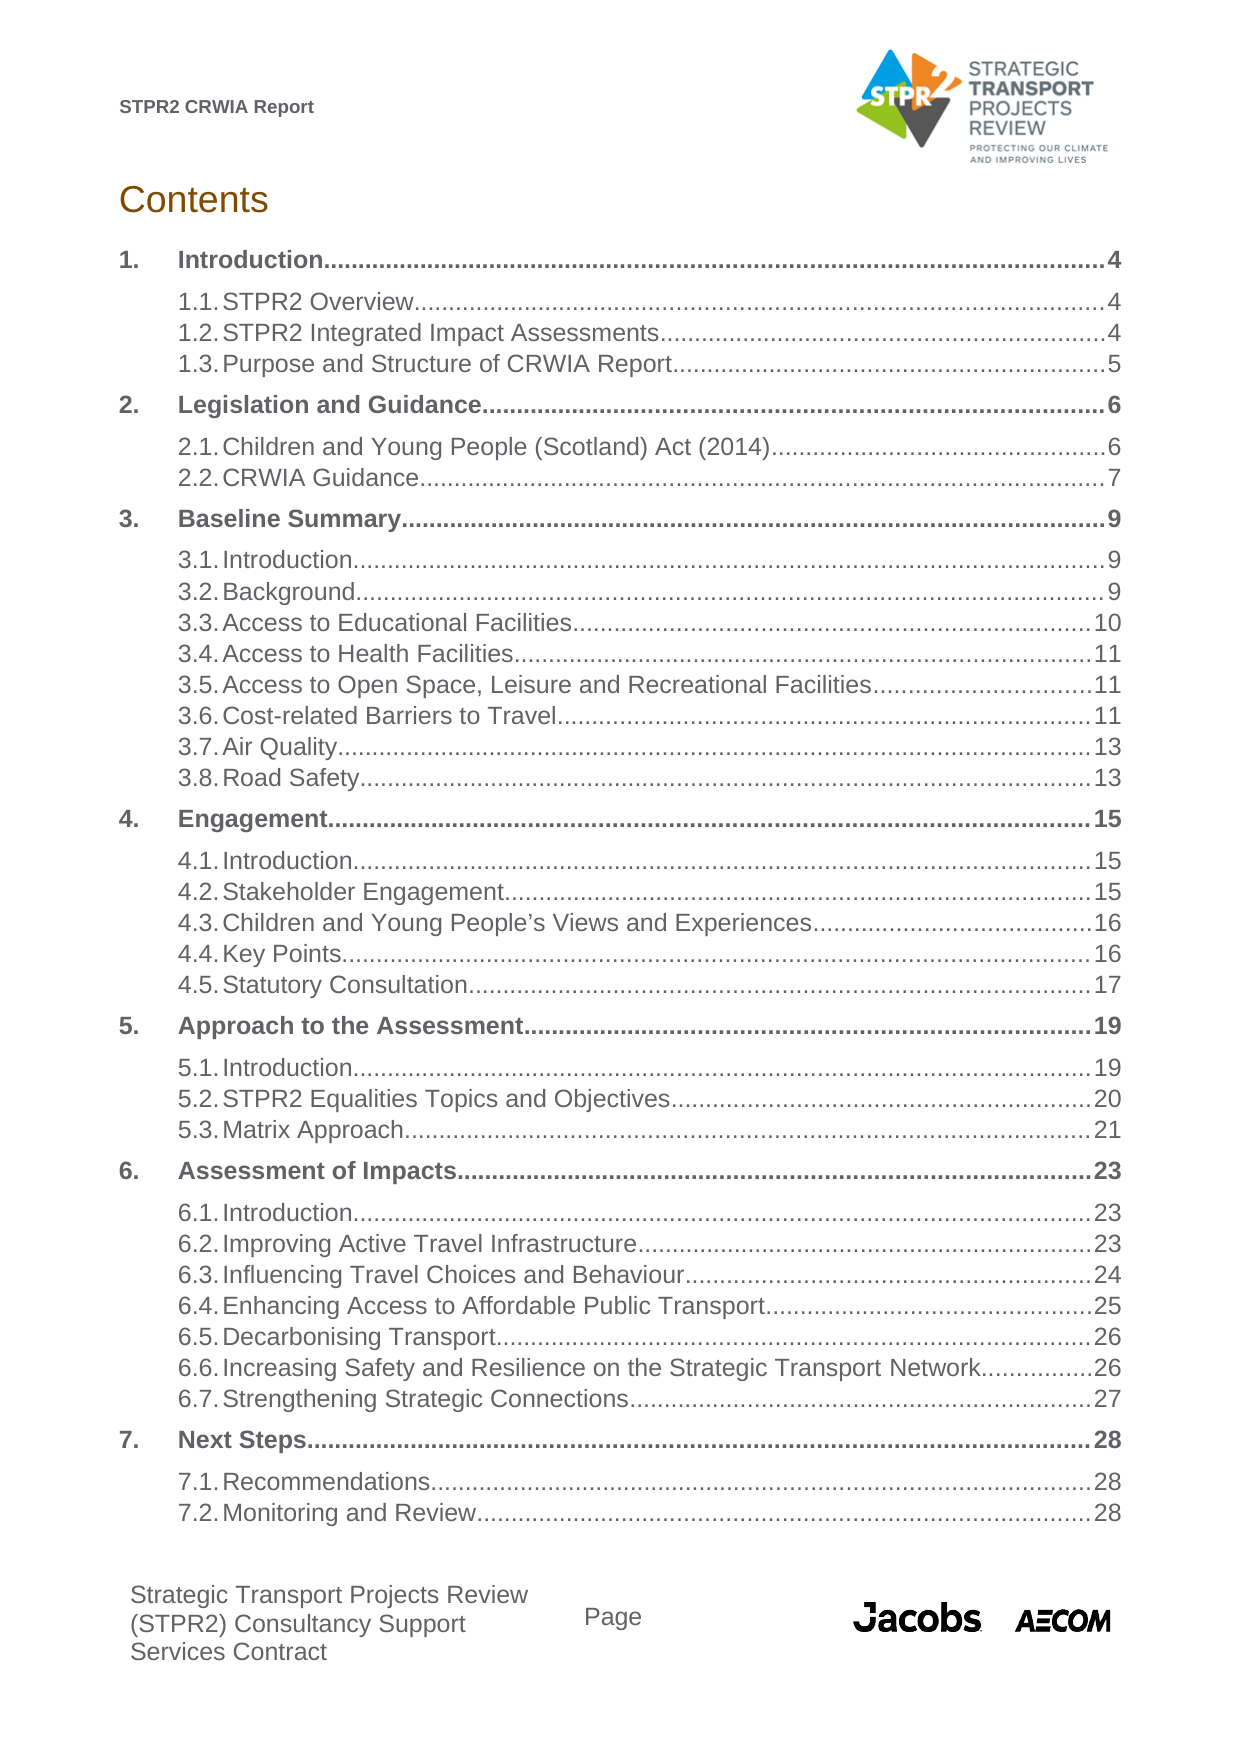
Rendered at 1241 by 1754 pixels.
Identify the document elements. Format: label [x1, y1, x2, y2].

picture [853, 47, 1111, 166]
picture [844, 1602, 1111, 1632]
